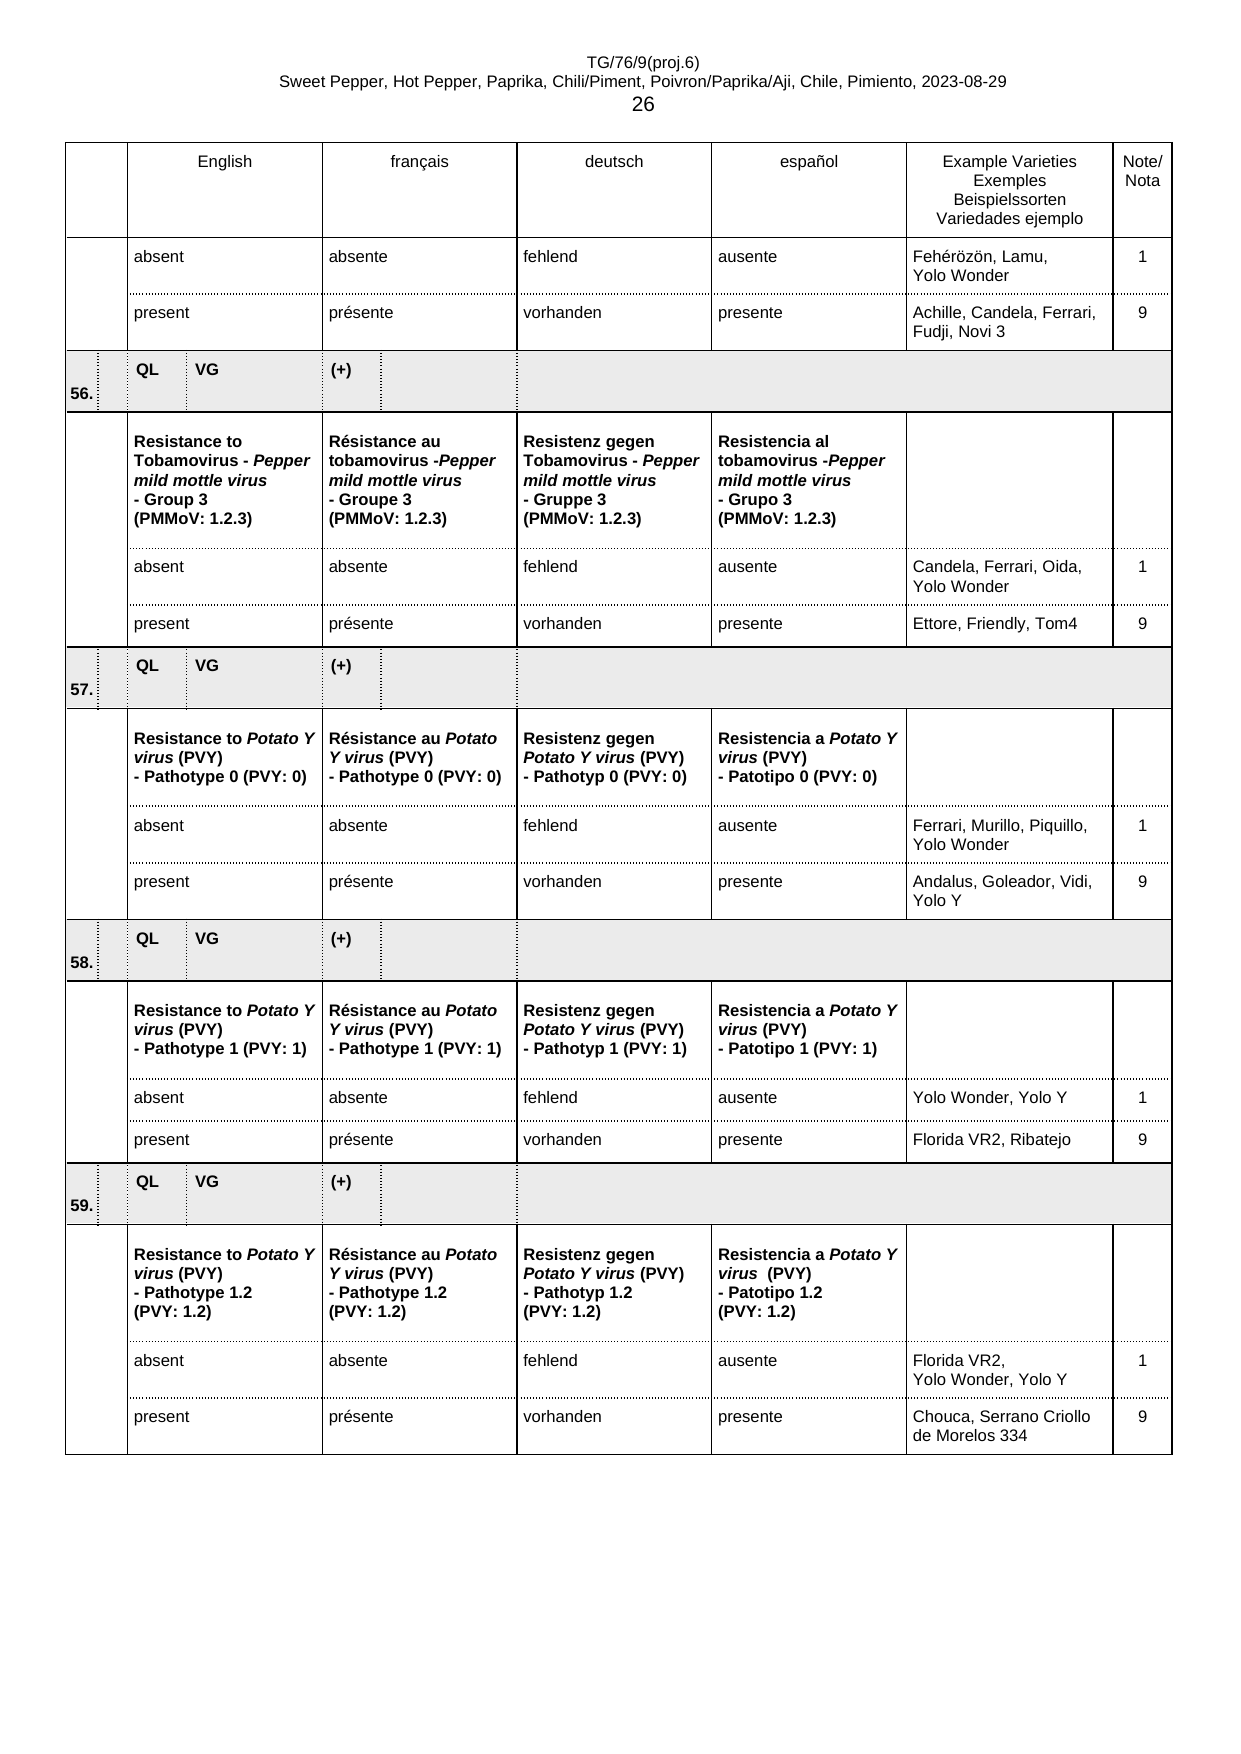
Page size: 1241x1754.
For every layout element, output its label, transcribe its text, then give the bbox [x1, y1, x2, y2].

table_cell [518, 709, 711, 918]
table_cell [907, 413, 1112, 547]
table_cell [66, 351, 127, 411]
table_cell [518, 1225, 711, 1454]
table_header [98, 143, 127, 237]
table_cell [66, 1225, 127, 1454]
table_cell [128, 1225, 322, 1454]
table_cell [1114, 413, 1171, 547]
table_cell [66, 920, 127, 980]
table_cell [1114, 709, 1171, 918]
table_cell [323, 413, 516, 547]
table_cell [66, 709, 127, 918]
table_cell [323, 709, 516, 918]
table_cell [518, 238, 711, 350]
table_header Note/ Nota [1114, 143, 1171, 237]
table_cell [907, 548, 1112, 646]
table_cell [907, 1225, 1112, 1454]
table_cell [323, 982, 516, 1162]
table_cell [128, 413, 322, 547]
table_header [66, 143, 98, 237]
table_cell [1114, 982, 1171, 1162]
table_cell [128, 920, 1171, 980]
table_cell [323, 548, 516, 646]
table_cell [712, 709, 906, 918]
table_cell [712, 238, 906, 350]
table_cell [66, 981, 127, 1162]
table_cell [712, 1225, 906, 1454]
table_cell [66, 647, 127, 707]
table_header English [128, 143, 322, 237]
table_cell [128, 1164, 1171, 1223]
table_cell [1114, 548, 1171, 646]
table_header español [712, 143, 906, 237]
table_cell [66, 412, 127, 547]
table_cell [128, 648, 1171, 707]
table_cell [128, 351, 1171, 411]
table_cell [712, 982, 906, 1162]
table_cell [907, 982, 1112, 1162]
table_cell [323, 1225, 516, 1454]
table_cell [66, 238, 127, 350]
table_header Example Varieties Exemples Beispielssorten Variedades ejemplo [907, 143, 1112, 237]
table_header français [323, 143, 516, 237]
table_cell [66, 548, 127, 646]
table_header deutsch [518, 143, 711, 237]
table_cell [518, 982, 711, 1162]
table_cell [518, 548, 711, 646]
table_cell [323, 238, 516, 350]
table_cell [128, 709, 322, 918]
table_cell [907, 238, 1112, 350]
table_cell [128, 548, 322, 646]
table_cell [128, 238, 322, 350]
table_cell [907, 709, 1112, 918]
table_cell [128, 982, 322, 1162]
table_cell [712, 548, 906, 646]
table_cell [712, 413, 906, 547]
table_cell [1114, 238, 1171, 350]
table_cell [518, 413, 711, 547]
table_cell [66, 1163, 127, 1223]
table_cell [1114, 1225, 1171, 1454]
